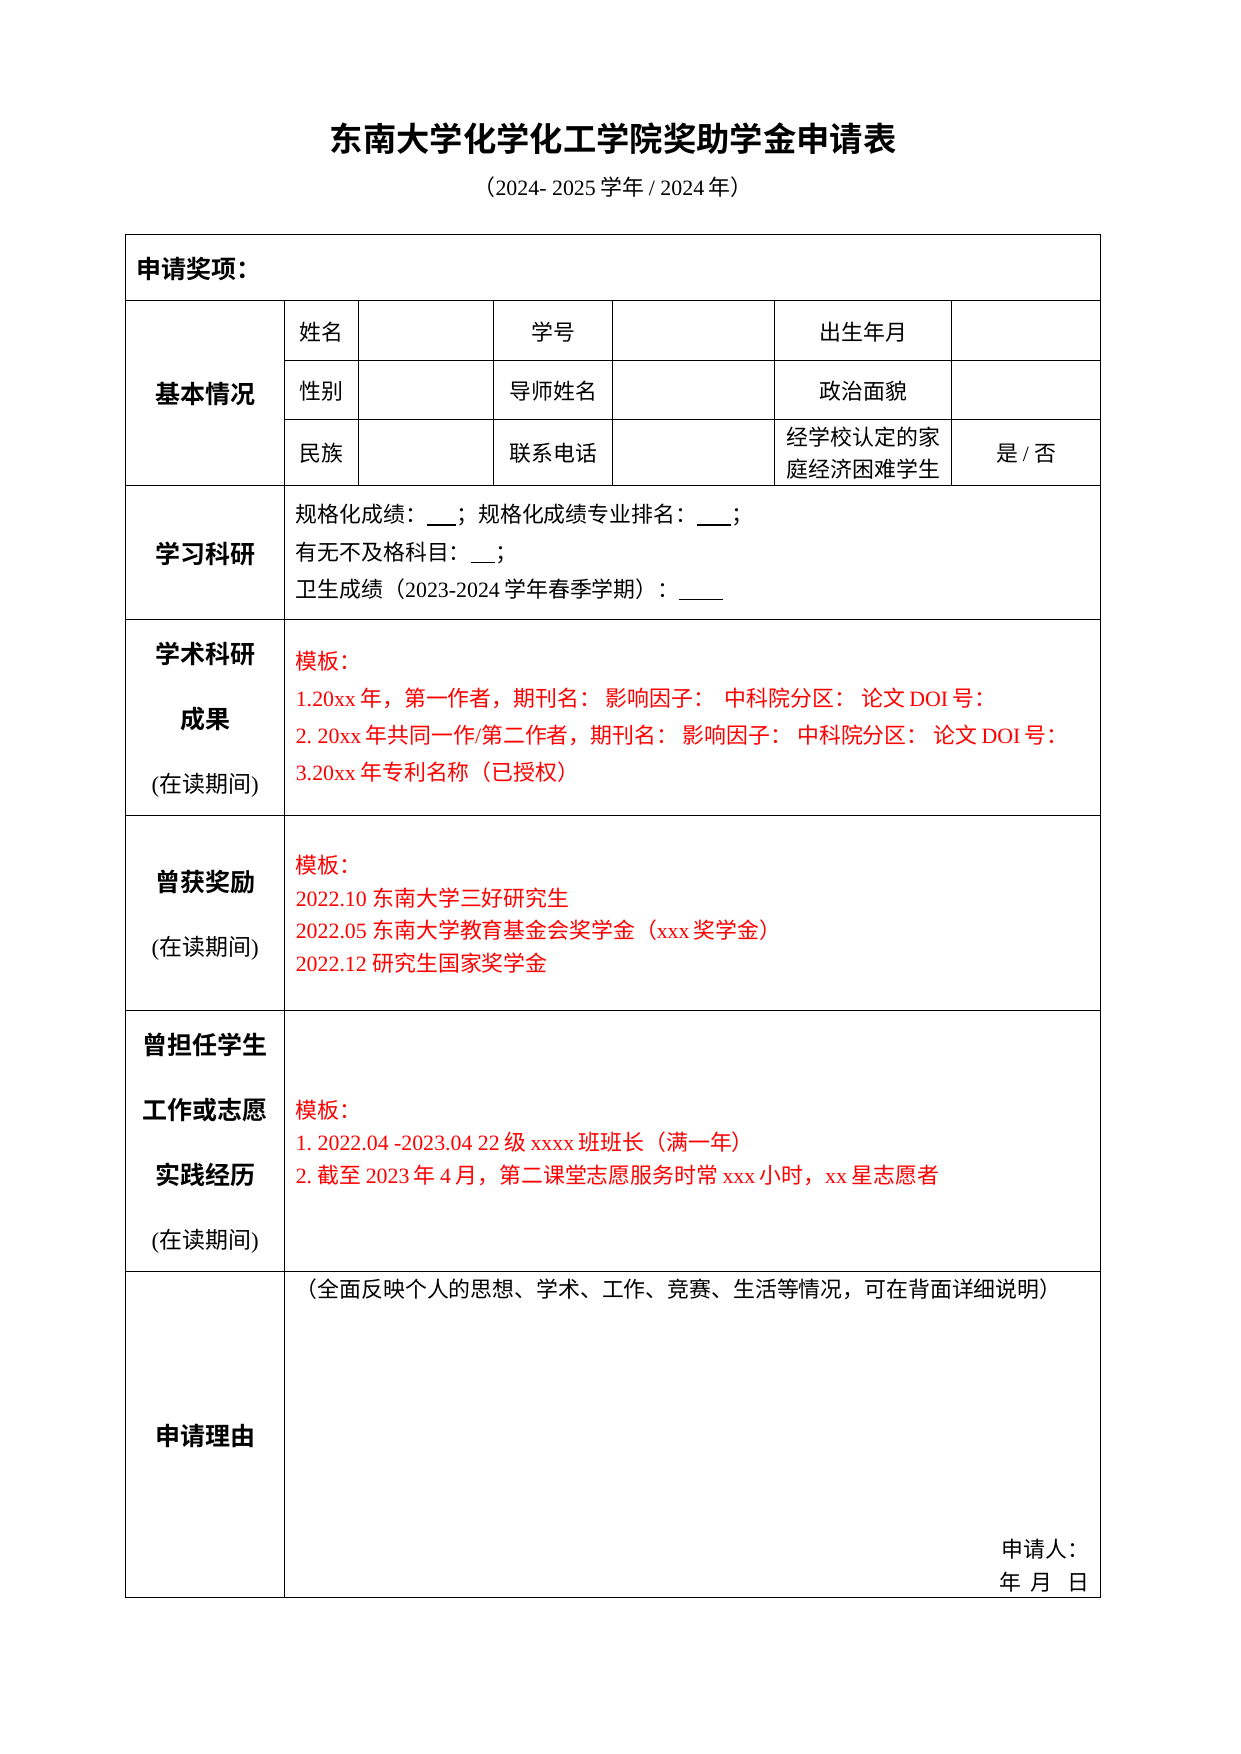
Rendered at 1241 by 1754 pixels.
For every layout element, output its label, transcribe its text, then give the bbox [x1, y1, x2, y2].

table_header 申请奖项： [126, 235, 1100, 300]
table_cell 规格化成绩： ；规格化成绩专业排名： ； 有无不及格科目： ； 卫生成绩（2023-2024学年春季学期）： [285, 486, 1100, 619]
table_cell （全面反映个人的思想、学术、工作、竞赛、生活等情况，可在背面详细说明） 申请人： 年 月 日 [285, 1272, 1100, 1597]
table_cell 学号 [494, 301, 612, 359]
table_cell 学习科研 [126, 486, 284, 619]
table_cell [613, 361, 774, 418]
table_cell 基本情况 [126, 301, 284, 484]
table_cell 模板： 2022.10 东南大学三好研究生 2022.05 东南大学教育基金会奖学金（xxx奖学金） 2022.12 研究生国家奖学金 [285, 816, 1100, 1010]
table_cell 模板： 1.20xx年，第一作者，期刊名： 影响因子： 中科院分区： 论文DOI号： 2. 20xx年共同一作/第二作者，期刊名： 影响因子： 中科院分区： 论文DOI号： 3.20xx年专利名称（已授权） [285, 620, 1100, 815]
table_cell 政治面貌 [775, 361, 951, 418]
table_cell 民族 [285, 420, 358, 484]
text （2024- 2025学年 / 2024年） [118, 169, 1107, 202]
table_cell 经学校认定的家庭经济困难学生 [775, 420, 951, 484]
table_cell 曾获奖励 (在读期间) [126, 816, 284, 1010]
table_cell 申请理由 [126, 1272, 284, 1597]
table_cell [359, 361, 493, 418]
table_cell [359, 420, 493, 484]
table_cell 是 / 否 [952, 420, 1100, 484]
table_cell [952, 301, 1100, 359]
table_cell 出生年月 [775, 301, 951, 359]
text 东南大学化学化工学院奖助学金申请表 [118, 104, 1107, 169]
table_cell [613, 420, 774, 484]
table_cell [359, 301, 493, 359]
table_cell 模板： 1. 2022.04 -2023.04 22级xxxx班班长（满一年） 2. 截至2023年4月，第二课堂志愿服务时常xxx小时，xx星志愿者 [285, 1011, 1100, 1271]
table_cell 曾担任学生工作或志愿实践经历 (在读期间) [126, 1011, 284, 1271]
table_cell 联系电话 [494, 420, 612, 484]
table_cell 性别 [285, 361, 358, 418]
table_cell 姓名 [285, 301, 358, 359]
table_cell 学术科研 成果 (在读期间) [126, 620, 284, 815]
table_cell 导师姓名 [494, 361, 612, 418]
table_cell [613, 301, 774, 359]
table_cell [952, 361, 1100, 418]
